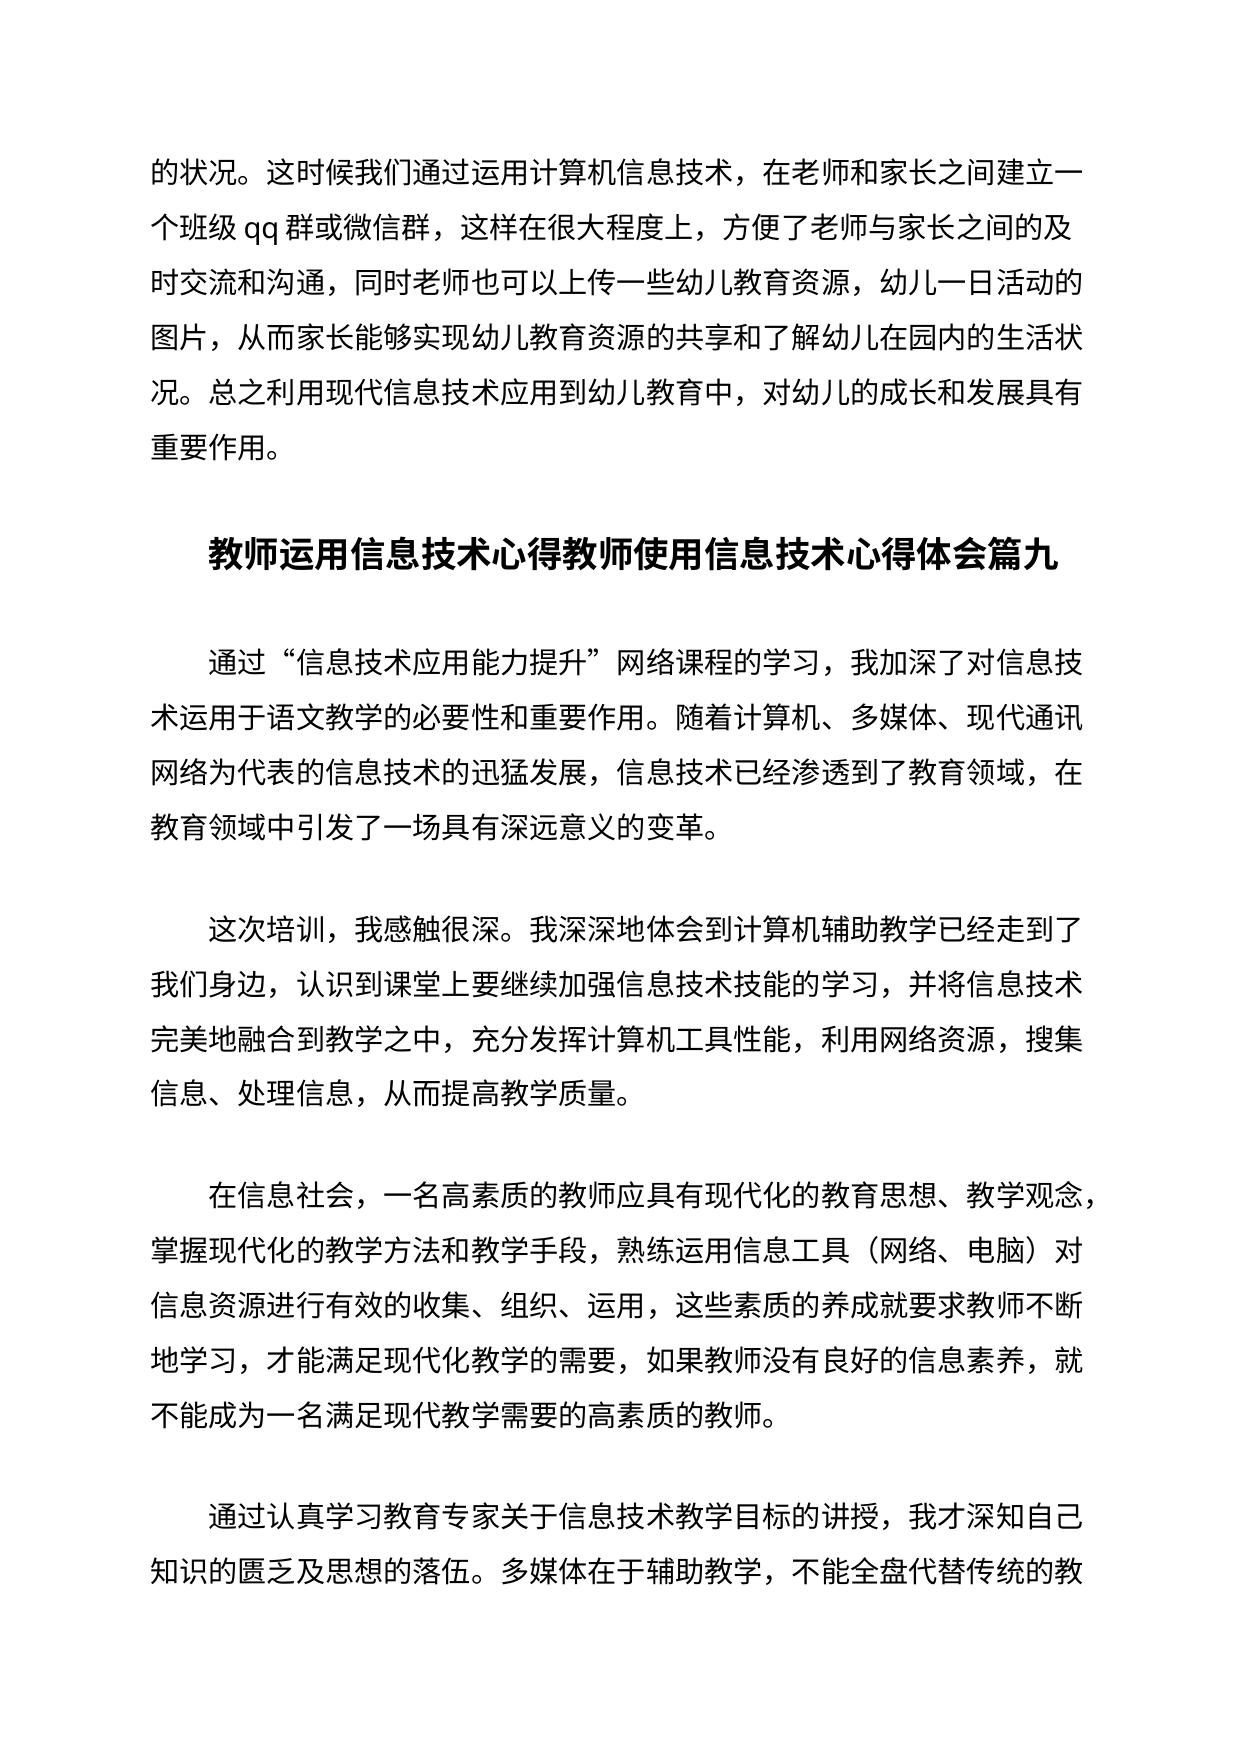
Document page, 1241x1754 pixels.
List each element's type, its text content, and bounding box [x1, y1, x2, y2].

text 教师运用信息技术心得教师使用信息技术心得体会篇九 [150, 526, 1090, 578]
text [150, 1494, 1090, 1591]
text 通过“信息技术应用能力提升”网络课程的学习，我加深了对信息技术运用于语文教学的必要性和重要作用。随着计算机、多媒体、现代通讯网络为代表的信息技术的迅猛发展，信息技术已经渗透到了教育领域，在教育领域中引发了一场具有深远意义的变革。 [150, 640, 1090, 847]
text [150, 150, 1090, 467]
text 在信息社会，一名高素质的教师应具有现代化的教育思想、教学观念，掌握现代化的教学方法和教学手段，熟练运用信息工具（网络、电脑）对信息资源进行有效的收集、组织、运用，这些素质的养成就要求教师不断地学习，才能满足现代化教学的需要，如果教师没有良好的信息素养，就不能成为一名满足现代教学需要的高素质的教师。 [150, 1173, 1090, 1434]
text 这次培训，我感触很深。我深深地体会到计算机辅助教学已经走到了我们身边，认识到课堂上要继续加强信息技术技能的学习，并将信息技术完美地融合到教学之中，充分发挥计算机工具性能，利用网络资源，搜集信息、处理信息，从而提高教学质量。 [150, 906, 1090, 1113]
